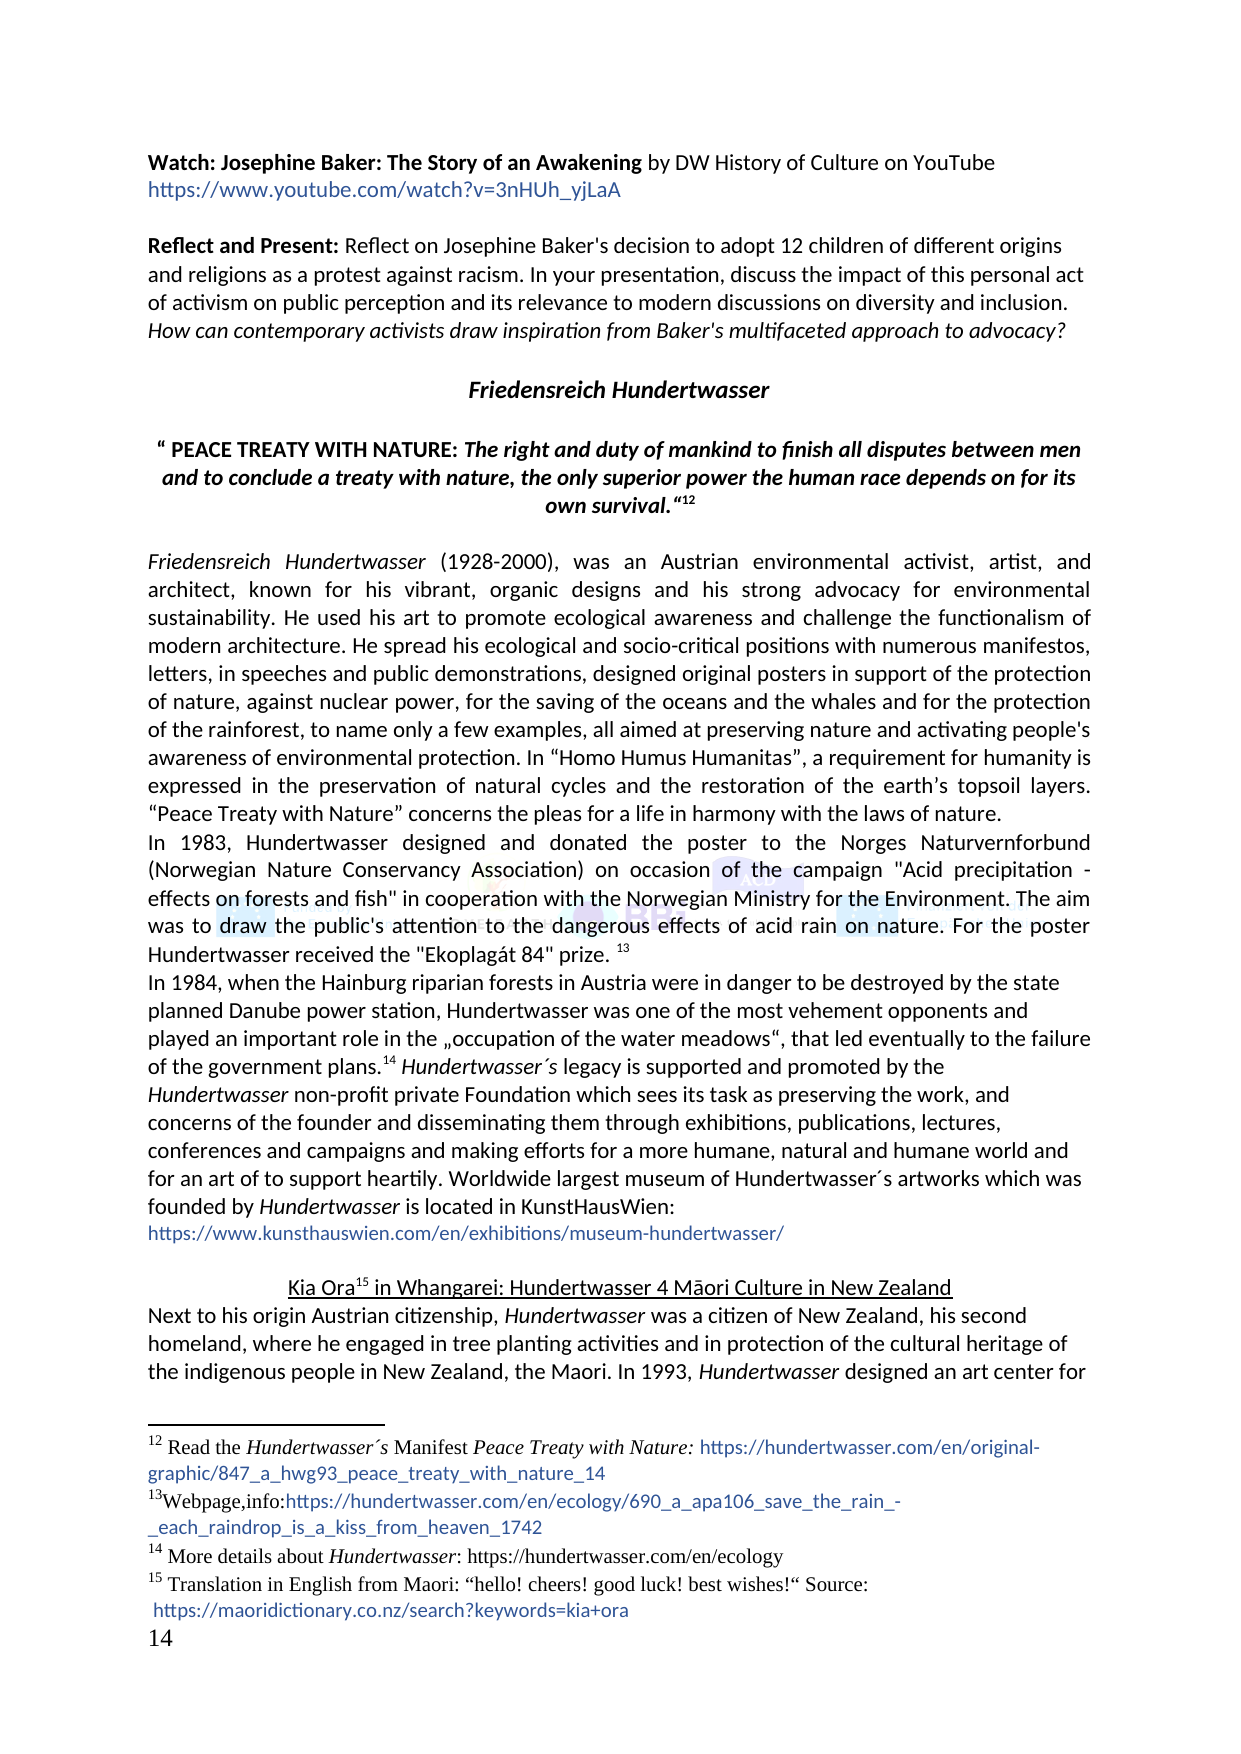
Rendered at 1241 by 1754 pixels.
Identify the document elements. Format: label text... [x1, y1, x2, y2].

text In 1983, Hundertwasser designed and donated the poster to the Norges Naturvernforbund (Norwegian Nature Conservancy Association) on occasion of the campaign "Acid precipitation - effects on forests and fish" in cooperation with the Norwegian Ministry for the Environment. The aim was to draw the public's attention to the dangerous effects of acid rain on nature. For the poster Hundertwasser received the "Ekoplagát 84" prize. [148, 828, 1093, 968]
text In 1984, when the Hainburg riparian forests in Austria were in danger to be destroyed by the state planned Danube power station, Hundertwasser was one of the most vehement opponents and played an important role in the „occupation of the water meadows“, that led eventually to the failure of the government plans. Hundertwasser´s legacy is supported and promoted by the Hundertwasser non-profit private Foundation which sees its task as preserving the work, and concerns of the founder and disseminating them through exhibitions, publications, lectures, conferences and campaigns and making efforts for a more humane, natural and humane world and for an art of to support heartily. Worldwide largest museum of Hundertwasser´s artworks which was founded by Hundertwasser is located in KunstHausWien: https://www.kunsthauswien.com/en/exhibitions/museum-hundertwasser/ [148, 968, 1093, 1245]
text Watch: Josephine Baker: The Story of an Awakening by DW History of Culture on YouTube [148, 148, 1093, 176]
text Friedensreich Hundertwasser [148, 374, 1093, 405]
text Reflect and Present: Reflect on Josephine Baker's decision to adopt 12 children of different origins and religions as a protest against racism. In your presentation, discuss the impact of this personal act of activism on public perception and its relevance to modern discussions on diversity and inclusion. How can contemporary activists draw inspiration from Baker's multifaceted approach to advocacy? [148, 232, 1093, 344]
text “ PEACE TREATY WITH NATURE: The right and duty of mankind to finish all disputes between men and to conclude a treaty with nature, the only superior power the human race depends on for its own survival.“ [148, 435, 1093, 519]
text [148, 1301, 1093, 1385]
text Friedensreich Hundertwasser (1928-2000), was an Austrian environmental activist, artist, and architect, known for his vibrant, organic designs and his strong advocacy for environmental sustainability. He used his art to promote ecological awareness and challenge the functionalism of modern architecture. He spread his ecological and socio-critical positions with numerous manifestos, letters, in speeches and public demonstrations, designed original posters in support of the protection of nature, against nuclear power, for the saving of the oceans and the whales and for the protection of the rainforest, to name only a few examples, all aimed at preserving nature and activating people's awareness of environmental protection. In “Homo Humus Humanitas”, a requirement for humanity is expressed in the preservation of natural cycles and the restoration of the earth’s topsoil layers. “Peace Treaty with Nature” concerns the pleas for a life in harmony with the laws of nature. [148, 547, 1093, 828]
text Kia Ora in Whangarei: Hundertwasser 4 Māori Culture in New Zealand [148, 1273, 1093, 1301]
text https://www.youtube.com/watch?v=3nHUh_yjLaA [148, 176, 1093, 204]
